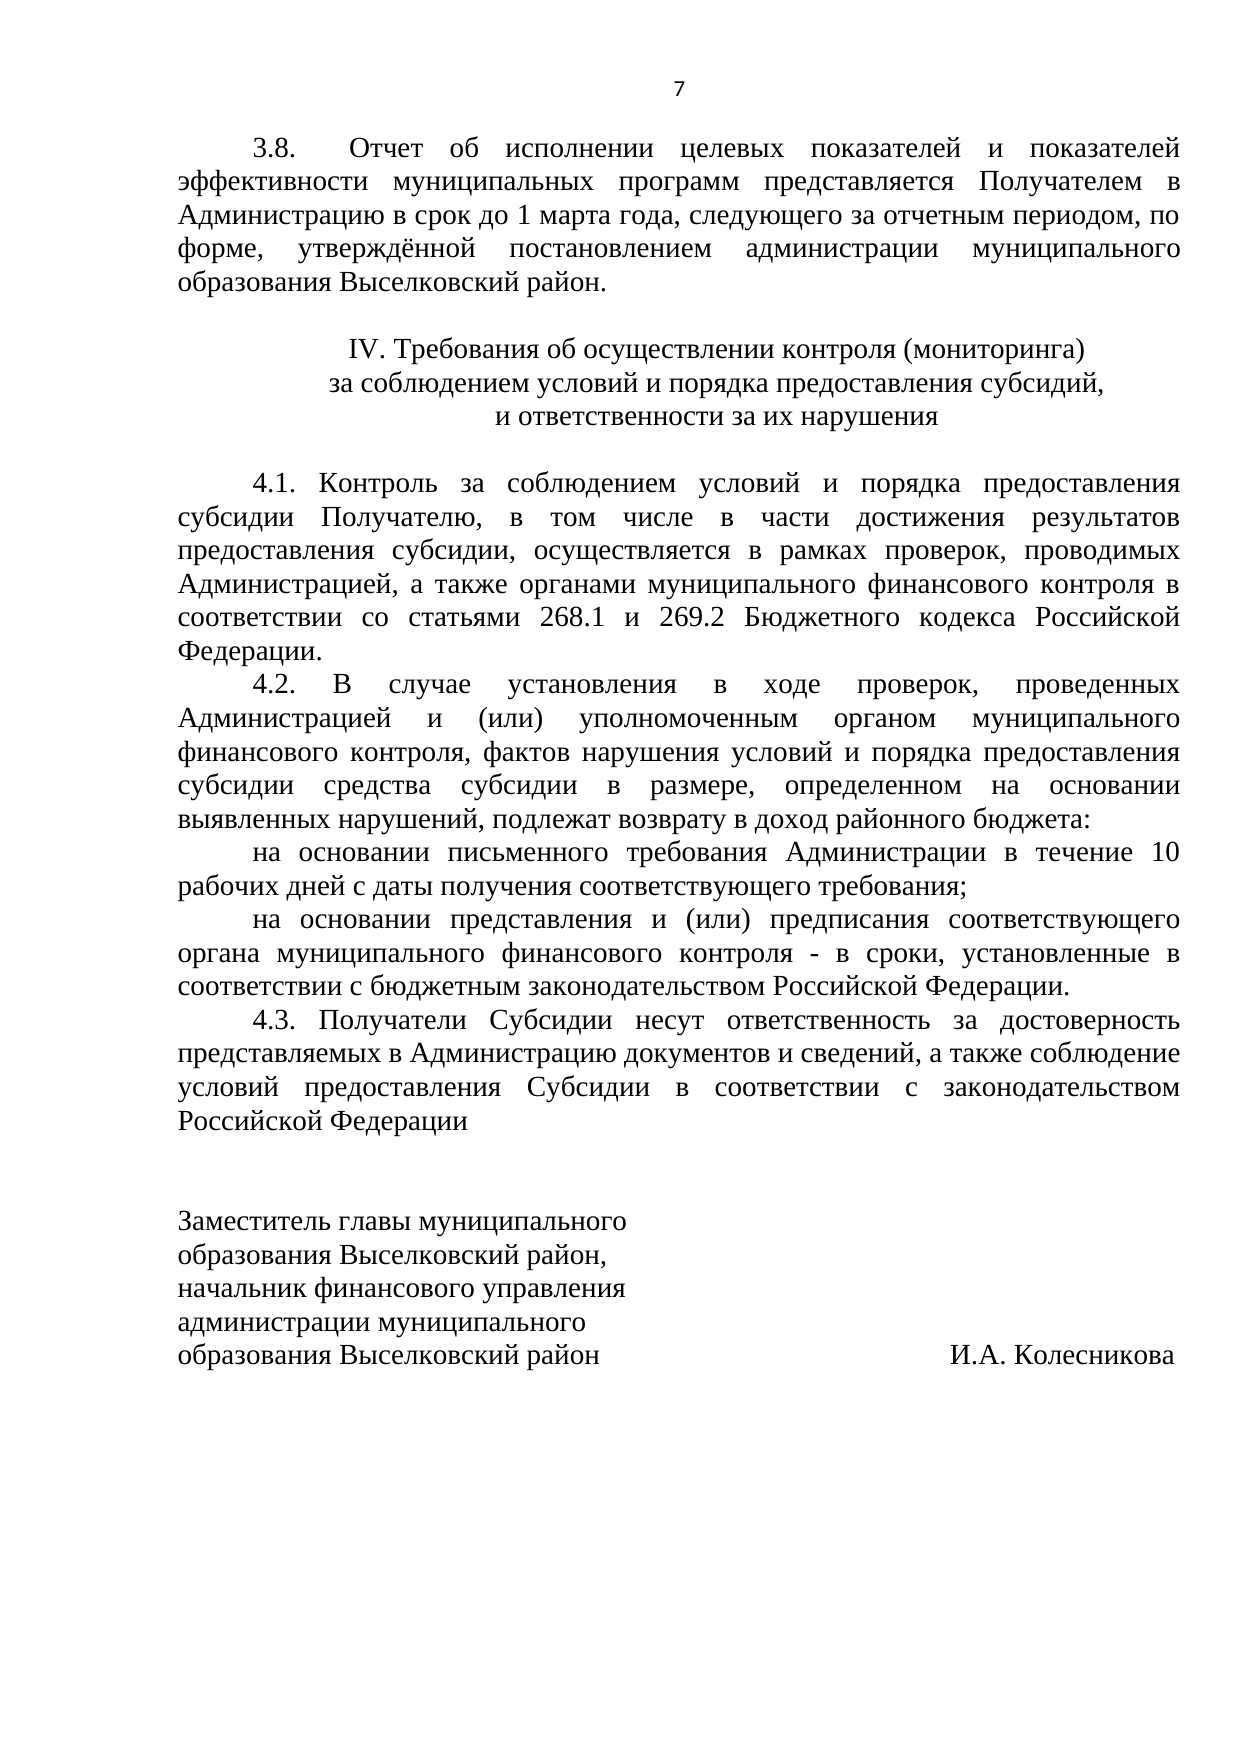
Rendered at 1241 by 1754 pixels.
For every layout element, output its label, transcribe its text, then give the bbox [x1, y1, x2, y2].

text на основании письменного требования Администрации в течение 10 рабочих дней с даты получения соответствующего требования; [177, 834, 1181, 901]
text и ответственности за их нарушения [177, 398, 1181, 432]
text 4.2. В случае установления в ходе проверок, проведенных Администрацией и (или) уполномоченным органом муниципального финансового контроля, фактов нарушения условий и порядка предоставления субсидии средства субсидии в размере, определенном на основании выявленных нарушений, подлежат возврату в доход районного бюджета: [177, 667, 1181, 834]
text Заместитель главы муниципального [177, 1203, 1181, 1237]
text начальник финансового управления [177, 1270, 1181, 1304]
text администрации муниципального [177, 1304, 1181, 1337]
text 4.3. Получатели Субсидии несут ответственность за достоверность представляемых в Администрацию документов и сведений, а также соблюдение условий предоставления Субсидии в соответствии с законодательством Российской Федерации [177, 1002, 1181, 1136]
text образования Выселковский район, [177, 1237, 1181, 1270]
text IV. Требования об осуществлении контроля (мониторинга) [177, 331, 1181, 365]
text за соблюдением условий и порядка предоставления субсидий, [177, 365, 1181, 398]
text образования Выселковский район И.А. Колесникова [177, 1337, 1181, 1371]
text 4.1. Контроль за соблюдением условий и порядка предоставления субсидии Получателю, в том числе в части достижения результатов предоставления субсидии, осуществляется в рамках проверок, проводимых Администрацией, а также органами муниципального финансового контроля в соответствии со статьями 268.1 и 269.2 Бюджетного кодекса Российской Федерации. [177, 465, 1181, 667]
text на основании представления и (или) предписания соответствующего органа муниципального финансового контроля - в сроки, установленные в соответствии с бюджетным законодательством Российской Федерации. [177, 901, 1181, 1002]
text 3.8. Отчет об исполнении целевых показателей и показателей эффективности муниципальных программ представляется Получателем в Администрацию в срок до 1 марта года, следующего за отчетным периодом, по форме, утверждённой постановлением администрации муниципального образования Выселковский район. [177, 130, 1181, 298]
